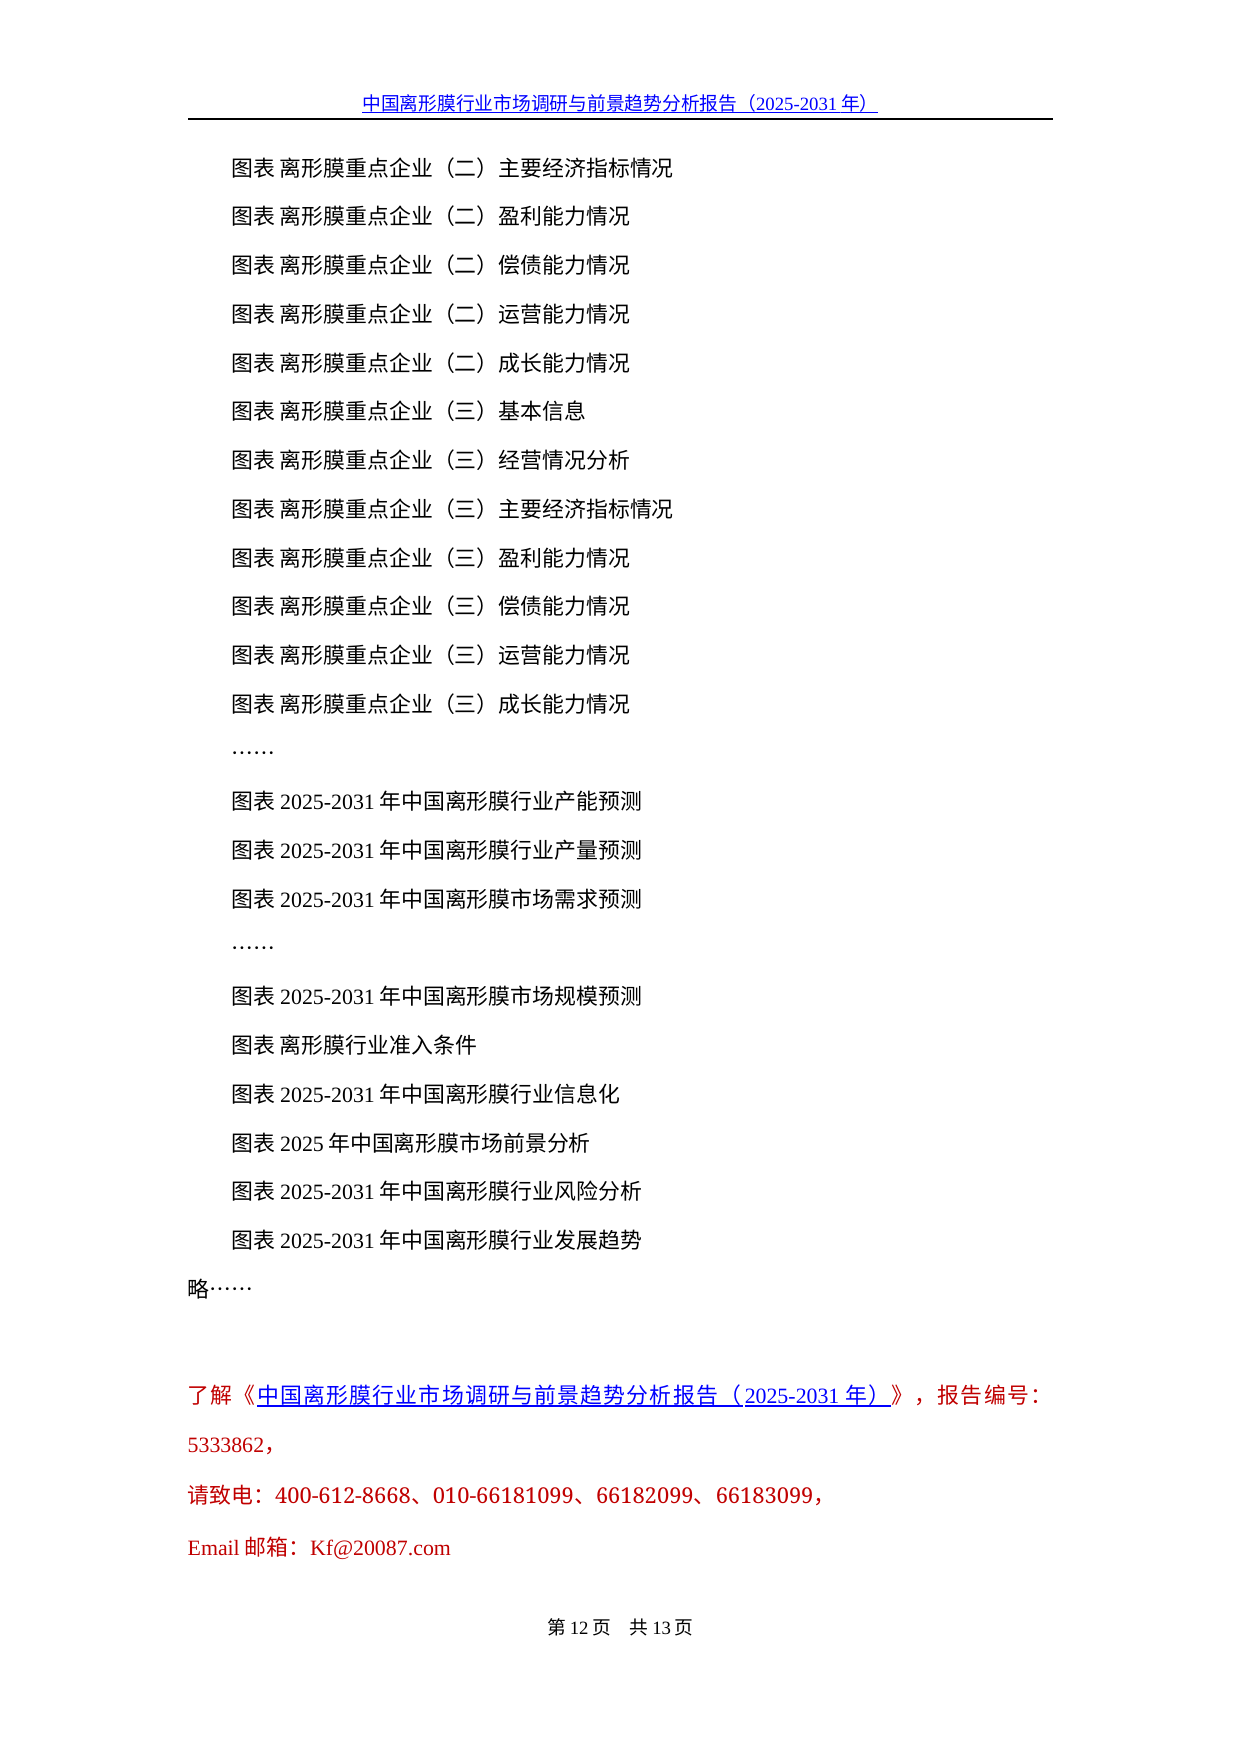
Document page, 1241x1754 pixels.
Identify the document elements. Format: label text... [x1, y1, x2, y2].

text 了解《中国离形膜行业市场调研与前景趋势分析报告（2025-2031年）》，报告编号：5333862， [187, 1378, 1053, 1459]
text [187, 150, 1053, 1304]
text 请致电：400-612-8668、010-66181099、66182099、66183099， [187, 1478, 1053, 1511]
text Email邮箱：Kf@20087.com [187, 1530, 1053, 1562]
